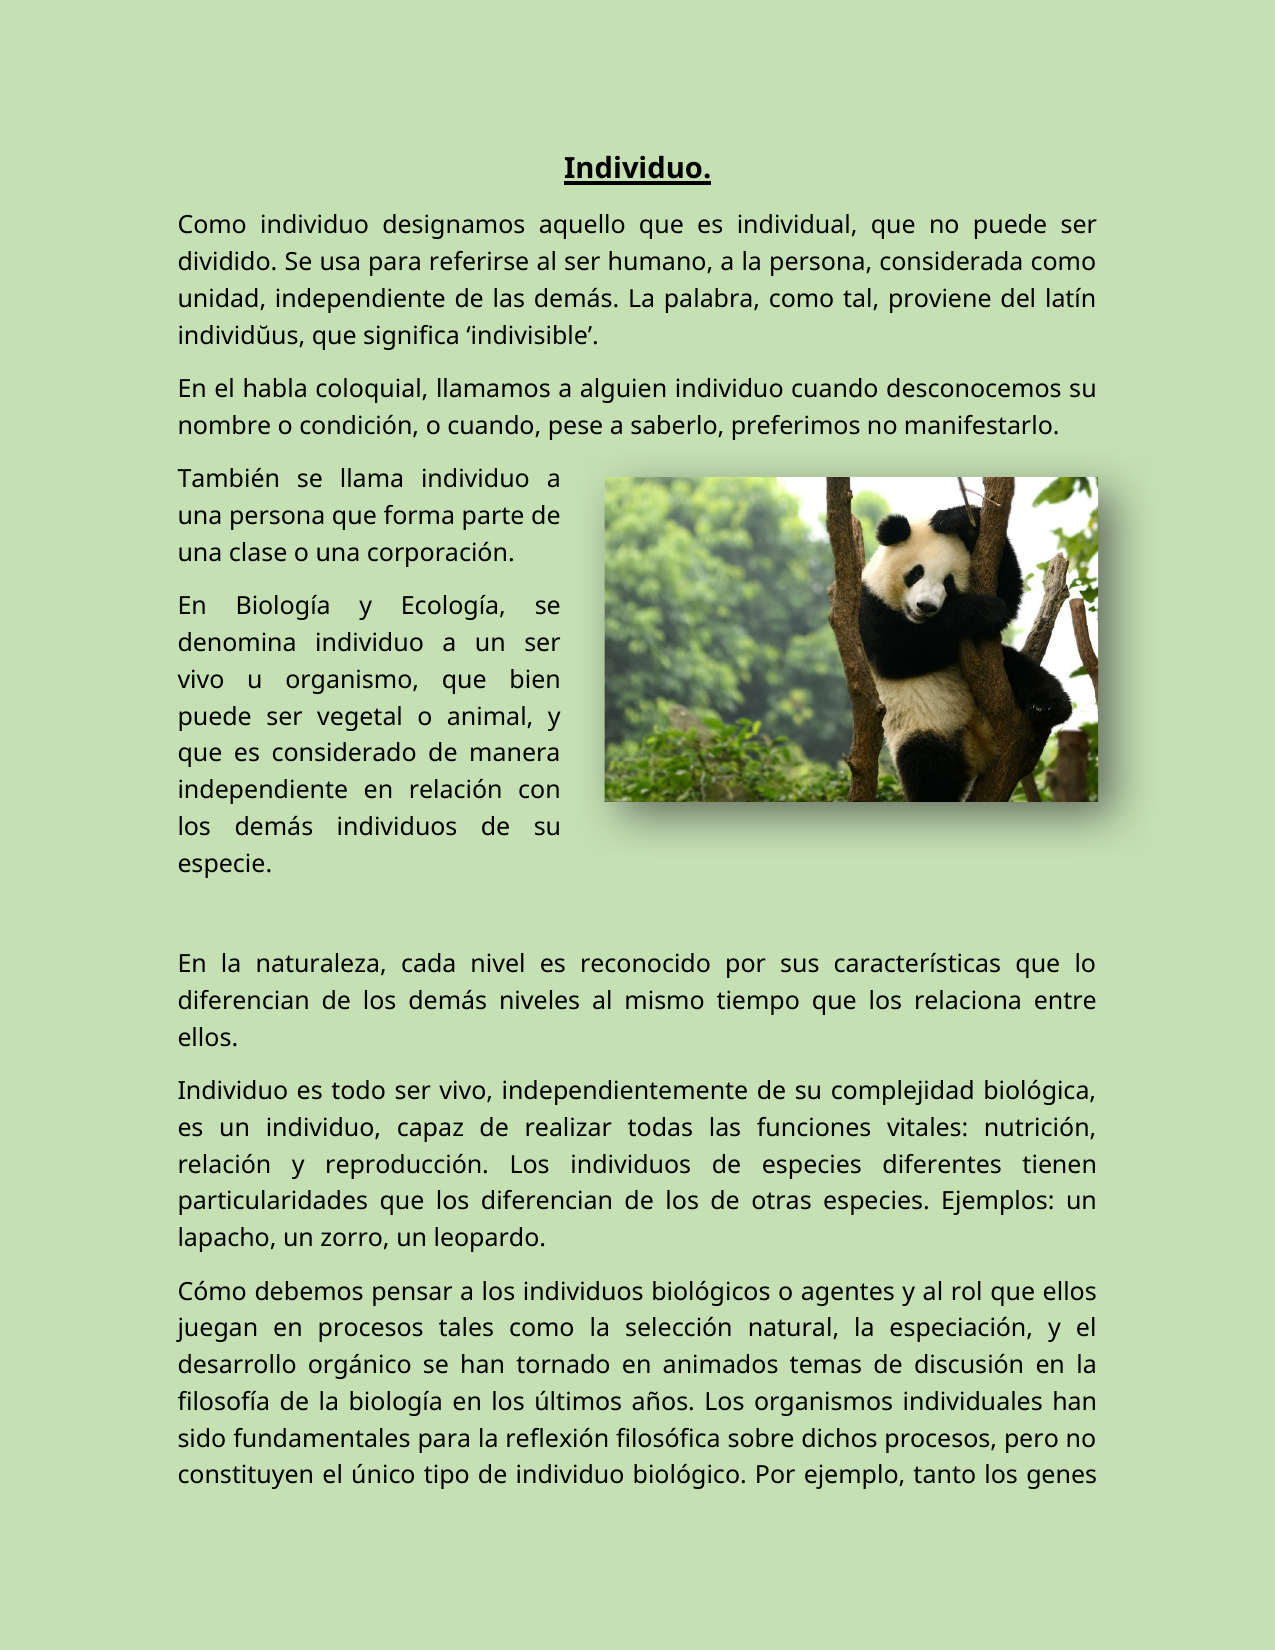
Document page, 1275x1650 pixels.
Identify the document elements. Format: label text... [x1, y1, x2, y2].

text También se llama individuo a una persona que forma parte de una clase o una corporación. [177, 461, 637, 569]
text Individuo es todo ser vivo, independientemente de su complejidad biológica, es un individuo, capaz de realizar todas las funciones vitales: nutrición, relación y reproducción. Los individuos de especies diferentes tienen particularidades que los diferencian de los de otras especies. Ejemplos: un lapacho, un zorro, un leopardo. [177, 1073, 1098, 1254]
text En Biología y Ecología, se denomina individuo a un ser vivo u organismo, que bien puede ser vegetal o animal, y que es considerado de manera independiente en relación con los demás individuos de su especie. [177, 588, 1098, 879]
text En el habla coloquial, llamamos a alguien individuo cuando desconocemos su nombre o condición, o cuando, pese a saberlo, preferimos no manifestarlo. [177, 371, 1098, 442]
text En la naturaleza, cada nivel es reconocido por sus características que lo diferencian de los demás niveles al mismo tiempo que los relaciona entre ellos. [177, 946, 1098, 1053]
text Individuo. [177, 148, 1098, 187]
text Como individuo designamos aquello que es individual, que no puede ser dividido. Se usa para referirse al ser humano, a la persona, considerada como unidad, independiente de las demás. La palabra, como tal, proviene del latín individŭus, que significa ‘indivisible’. [177, 207, 1098, 351]
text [177, 1273, 1098, 1491]
picture [604, 477, 1099, 802]
